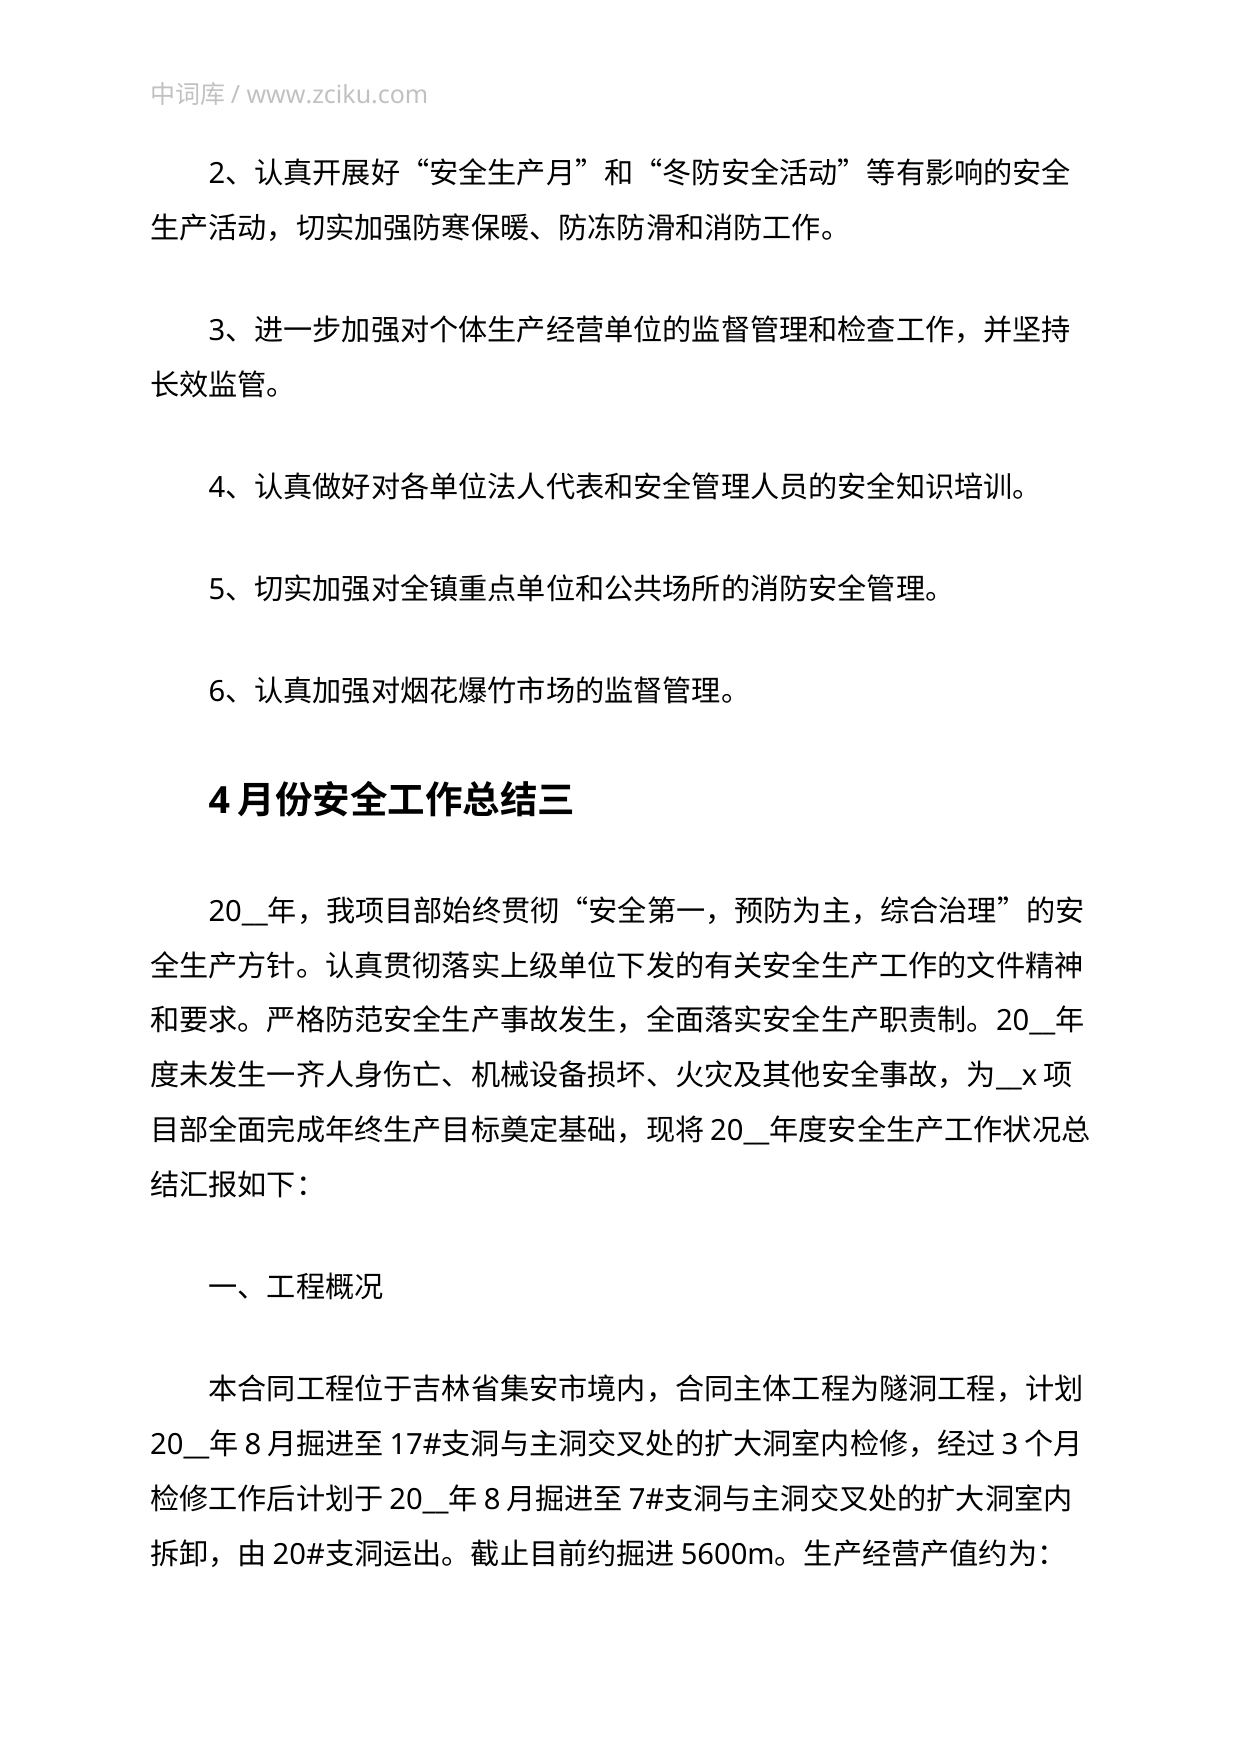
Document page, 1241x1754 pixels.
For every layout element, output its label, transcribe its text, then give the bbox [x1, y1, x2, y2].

text 20__年，我项目部始终贯彻“安全第一，预防为主，综合治理”的安全生产方针。认真贯彻落实上级单位下发的有关安全生产工作的文件精神和要求。严格防范安全生产事故发生，全面落实安全生产职责制。20__年度未发生一齐人身伤亡、机械设备损坏、火灾及其他安全事故，为__x项目部全面完成年终生产目标奠定基础，现将20__年度安全生产工作状况总结汇报如下： [150, 887, 1090, 1204]
text 3、进一步加强对个体生产经营单位的监督管理和检查工作，并坚持长效监管。 [150, 307, 1090, 404]
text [150, 1366, 1090, 1573]
text 2、认真开展好“安全生产月”和“冬防安全活动”等有影响的安全生产活动，切实加强防寒保暖、防冻防滑和消防工作。 [150, 150, 1090, 247]
text 一、工程概况 [150, 1264, 1090, 1306]
text 5、切实加强对全镇重点单位和公共场所的消防安全管理。 [150, 566, 1090, 608]
text 6、认真加强对烟花爆竹市场的监督管理。 [150, 667, 1090, 710]
text 4、认真做好对各单位法人代表和安全管理人员的安全知识培训。 [150, 463, 1090, 506]
text 4月份安全工作总结三 [150, 769, 1090, 824]
